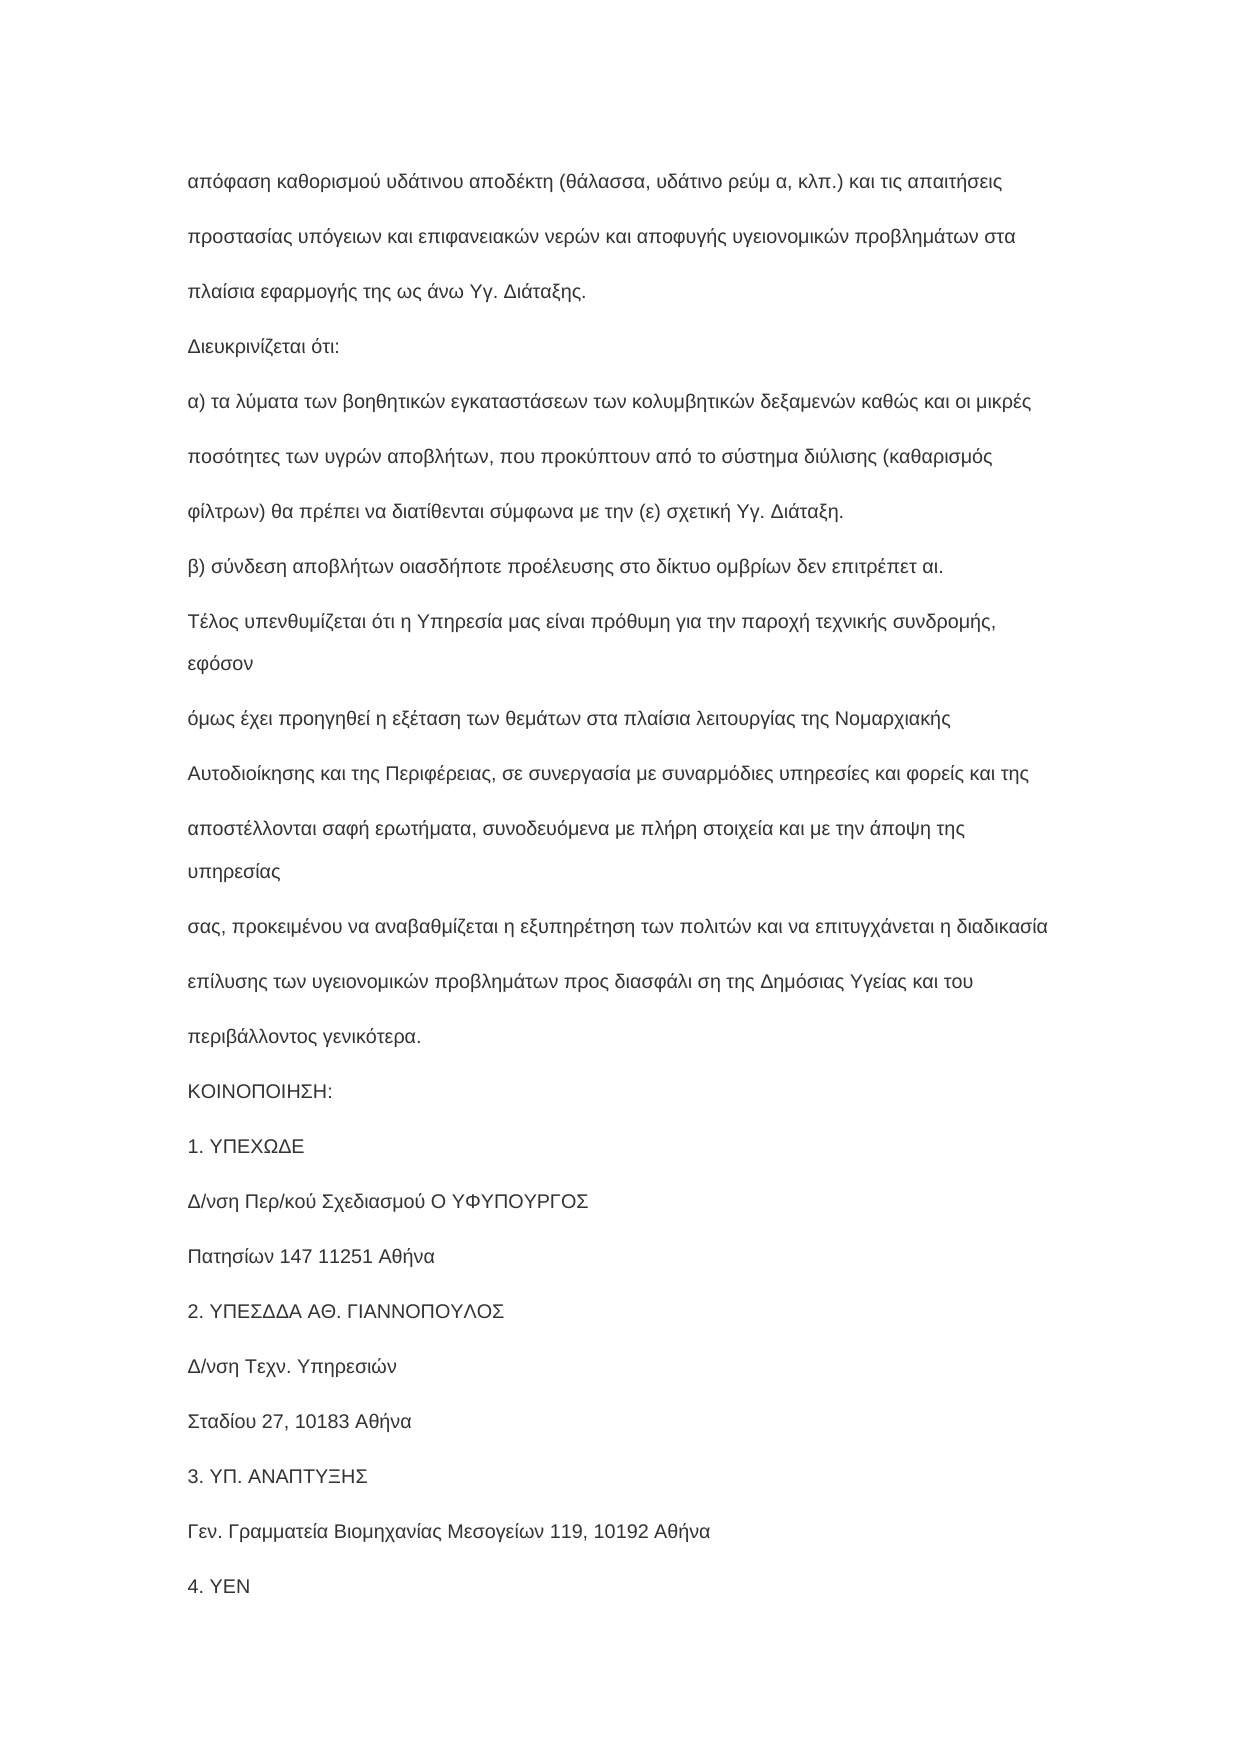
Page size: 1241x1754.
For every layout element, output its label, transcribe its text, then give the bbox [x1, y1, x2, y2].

text Τέλος υπενθυμίζεται ότι η Υπηρεσία μας είναι πρόθυμη για την παροχή τεχνικής συνδρομής, εφόσον [187, 590, 1053, 675]
text 2. ΥΠΕΣΔΔΑ ΑΘ. ΓΙΑΝΝΟΠΟΥΛΟΣ [187, 1280, 1053, 1322]
text σας, προκειμένου να αναβαθμίζεται η εξυπηρέτηση των πολιτών και να επιτυγχάνεται η διαδικασία [187, 895, 1053, 937]
text Αυτοδιοίκησης και της Περιφέρειας, σε συνεργασία με συναρμόδιες υπηρεσίες και φορείς και της [187, 742, 1053, 785]
text Πατησίων 147 11251 Αθήνα [187, 1225, 1053, 1267]
text ΚΟΙΝΟΠΟΙΗΣΗ: [187, 1060, 1053, 1102]
text αποστέλλονται σαφή ερωτήματα, συνοδευόμενα με πλήρη στοιχεία και με την άποψη της υπηρεσίας [187, 797, 1053, 882]
text Διευκρινίζεται ότι: [187, 315, 1053, 357]
text πλαίσια εφαρμογής της ως άνω Υγ. Διάταξης. [187, 260, 1053, 302]
text Γεν. Γραμματεία Βιομηχανίας Μεσογείων 119, 10192 Αθήνα [187, 1500, 1053, 1542]
text προστασίας υπόγειων και επιφανειακών νερών και αποφυγής υγειονομικών προβλημάτων στα [187, 205, 1053, 247]
text 1. ΥΠΕΧΩΔΕ [187, 1115, 1053, 1157]
text 3. ΥΠ. ΑΝΑΠΤΥΞΗΣ [187, 1445, 1053, 1487]
text 4. YEN [187, 1555, 1053, 1597]
text α) τα λύματα των βοηθητικών εγκαταστάσεων των κολυμβητικών δεξαμενών καθώς και οι μικρές [187, 370, 1053, 412]
text απόφαση καθορισμού υδάτινου αποδέκτη (θάλασσα, υδάτινο ρεύμ α, κλπ.) και τις απαιτήσεις [187, 150, 1053, 192]
text επίλυσης των υγειονομικών προβλημάτων προς διασφάλι ση της Δημόσιας Υγείας και του [187, 950, 1053, 992]
text Σταδίου 27, 10183 Αθήνα [187, 1390, 1053, 1432]
text Δ/νση Περ/κού Σχεδιασμού Ο ΥΦΥΠΟΥΡΓΟΣ [187, 1170, 1053, 1212]
text ποσότητες των υγρών αποβλήτων, που προκύπτουν από το σύστημα διύλισης (καθαρισμός [187, 425, 1053, 467]
text φίλτρων) θα πρέπει να διατίθενται σύμφωνα με την (ε) σχετική Υγ. Διάταξη. [187, 480, 1053, 522]
text περιβάλλοντος γενικότερα. [187, 1005, 1053, 1047]
text Δ/νση Τεχν. Υπηρεσιών [187, 1335, 1053, 1377]
text β) σύνδεση αποβλήτων οιασδήποτε προέλευσης στο δίκτυο ομβρίων δεν επιτρέπετ αι. [187, 535, 1053, 577]
text όμως έχει προηγηθεί η εξέταση των θεμάτων στα πλαίσια λειτουργίας της Νομαρχιακής [187, 687, 1053, 730]
